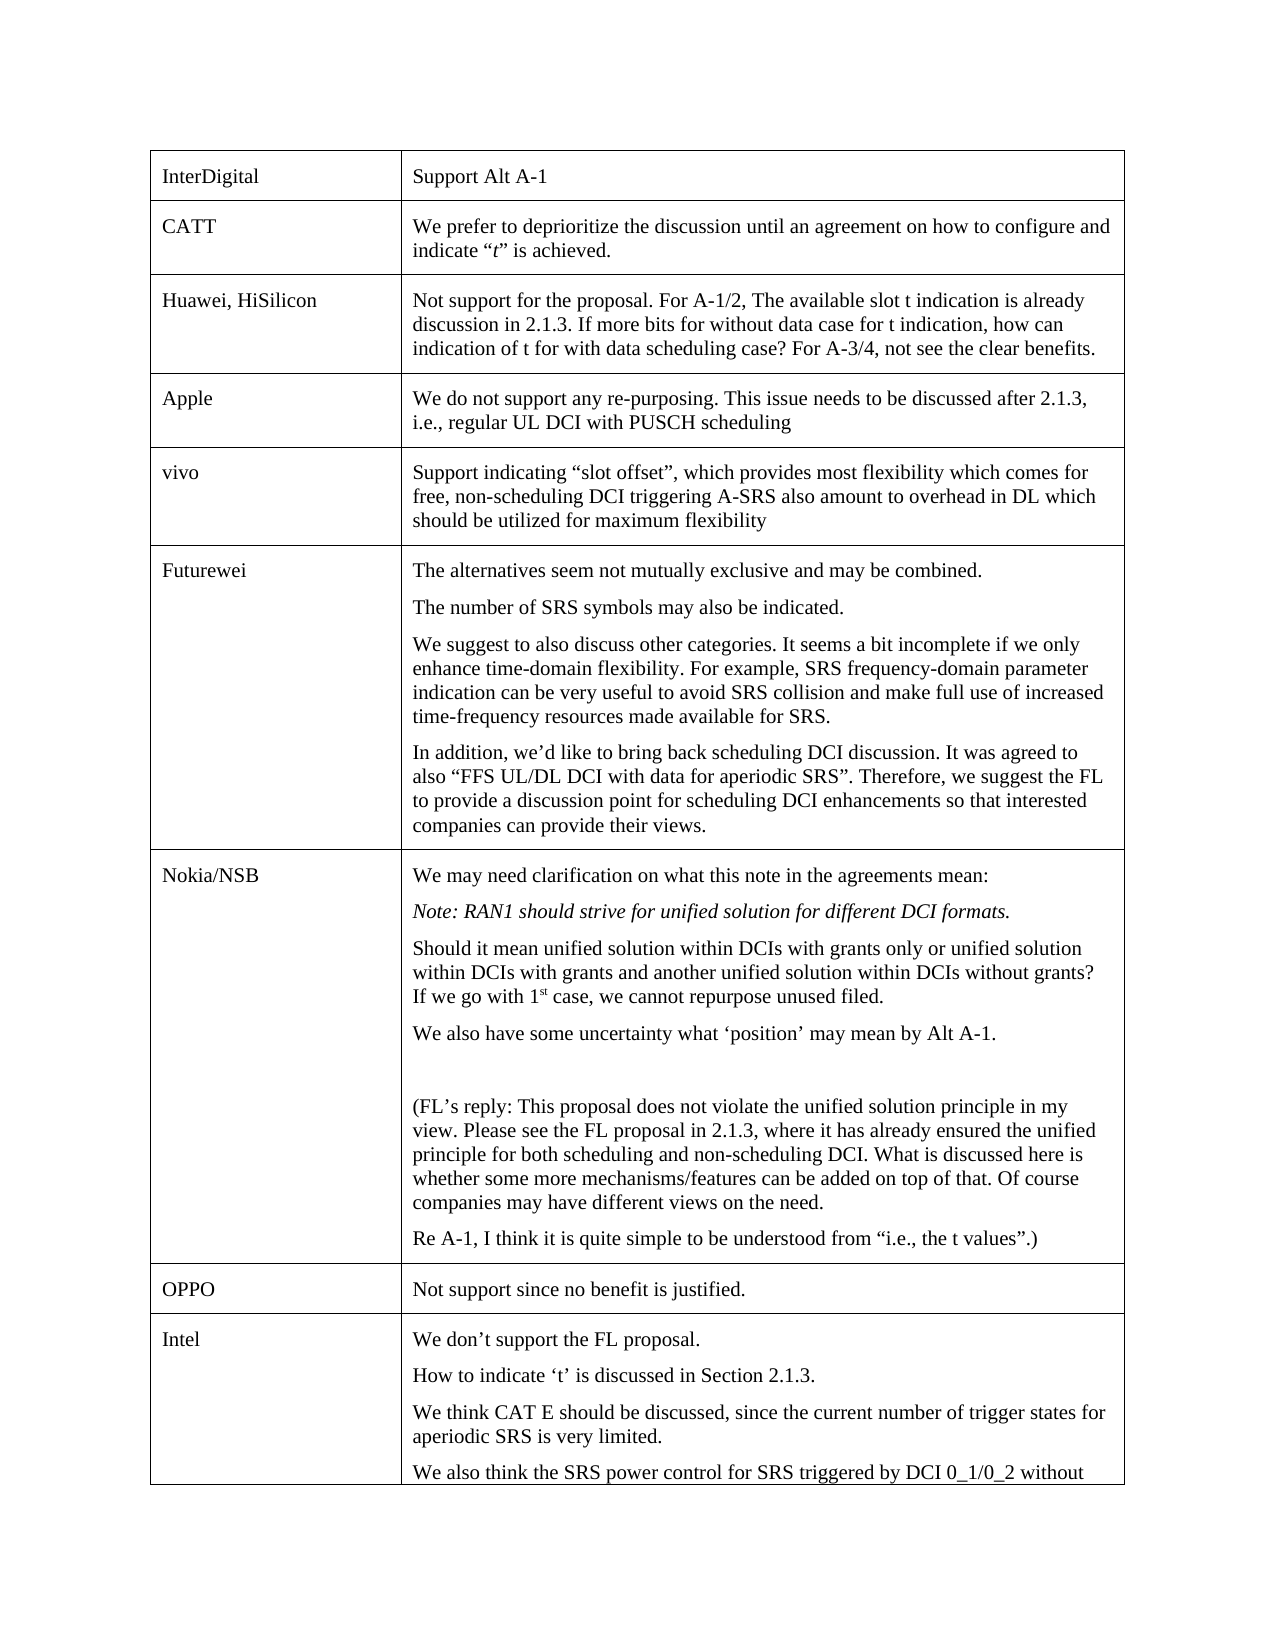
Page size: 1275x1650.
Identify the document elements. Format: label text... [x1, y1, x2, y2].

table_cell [402, 1314, 1124, 1484]
table_cell We do not support any re-purposing. This issue needs to be discussed after 2.1.3, i.e., regular UL DCI with PUSCH scheduling [402, 374, 1124, 447]
table_cell Nokia/NSB [151, 850, 401, 1263]
table_cell vivo [151, 448, 401, 545]
table_cell Support Alt A-1 [402, 151, 1124, 200]
table_cell Not support for the proposal. For A-1/2, The available slot t indication is already discussion in 2.1.3. If more bits for without data case for t indication, how can indication of t for with data scheduling case? For A-3/4, not see the clear benefits. [402, 275, 1124, 372]
table_cell We prefer to deprioritize the discussion until an agreement on how to configure and indicate “t” is achieved. [402, 201, 1124, 274]
table_cell We may need clarification on what this note in the agreements mean: Note: RAN1 should strive for unified solution for different DCI formats. Should it mean unified solution within DCIs with grants only or unified solution within DCIs with grants and another unified solution within DCIs without grants? If we go with 1st case, we cannot repurpose unused filed. We also have some uncertainty what ‘position’ may mean by Alt A-1. (FL’s reply: This proposal does not violate the unified solution principle in my view. Please see the FL proposal in 2.1.3, where it has already ensured the unified principle for both scheduling and non-scheduling DCI. What is discussed here is whether some more mechanisms/features can be added on top of that. Of course companies may have different views on the need. Re A-1, I think it is quite simple to be understood from “i.e., the t values”.) [402, 850, 1124, 1263]
table_cell Apple [151, 374, 401, 447]
table_cell Intel [151, 1314, 401, 1484]
table_cell OPPO [151, 1264, 401, 1313]
table_cell Huawei, HiSilicon [151, 275, 401, 372]
table_cell Futurewei [151, 546, 401, 849]
table_cell Not support since no benefit is justified. [402, 1264, 1124, 1313]
table_cell CATT [151, 201, 401, 274]
table_cell The alternatives seem not mutually exclusive and may be combined. The number of SRS symbols may also be indicated. We suggest to also discuss other categories. It seems a bit incomplete if we only enhance time-domain flexibility. For example, SRS frequency-domain parameter indication can be very useful to avoid SRS collision and make full use of increased time-frequency resources made available for SRS. In addition, we’d like to bring back scheduling DCI discussion. It was agreed to also “FFS UL/DL DCI with data for aperiodic SRS”. Therefore, we suggest the FL to provide a discussion point for scheduling DCI enhancements so that interested companies can provide their views. [402, 546, 1124, 849]
table_cell Support indicating “slot offset”, which provides most flexibility which comes for free, non-scheduling DCI triggering A-SRS also amount to overhead in DL which should be utilized for maximum flexibility [402, 448, 1124, 545]
table_cell InterDigital [151, 151, 401, 200]
